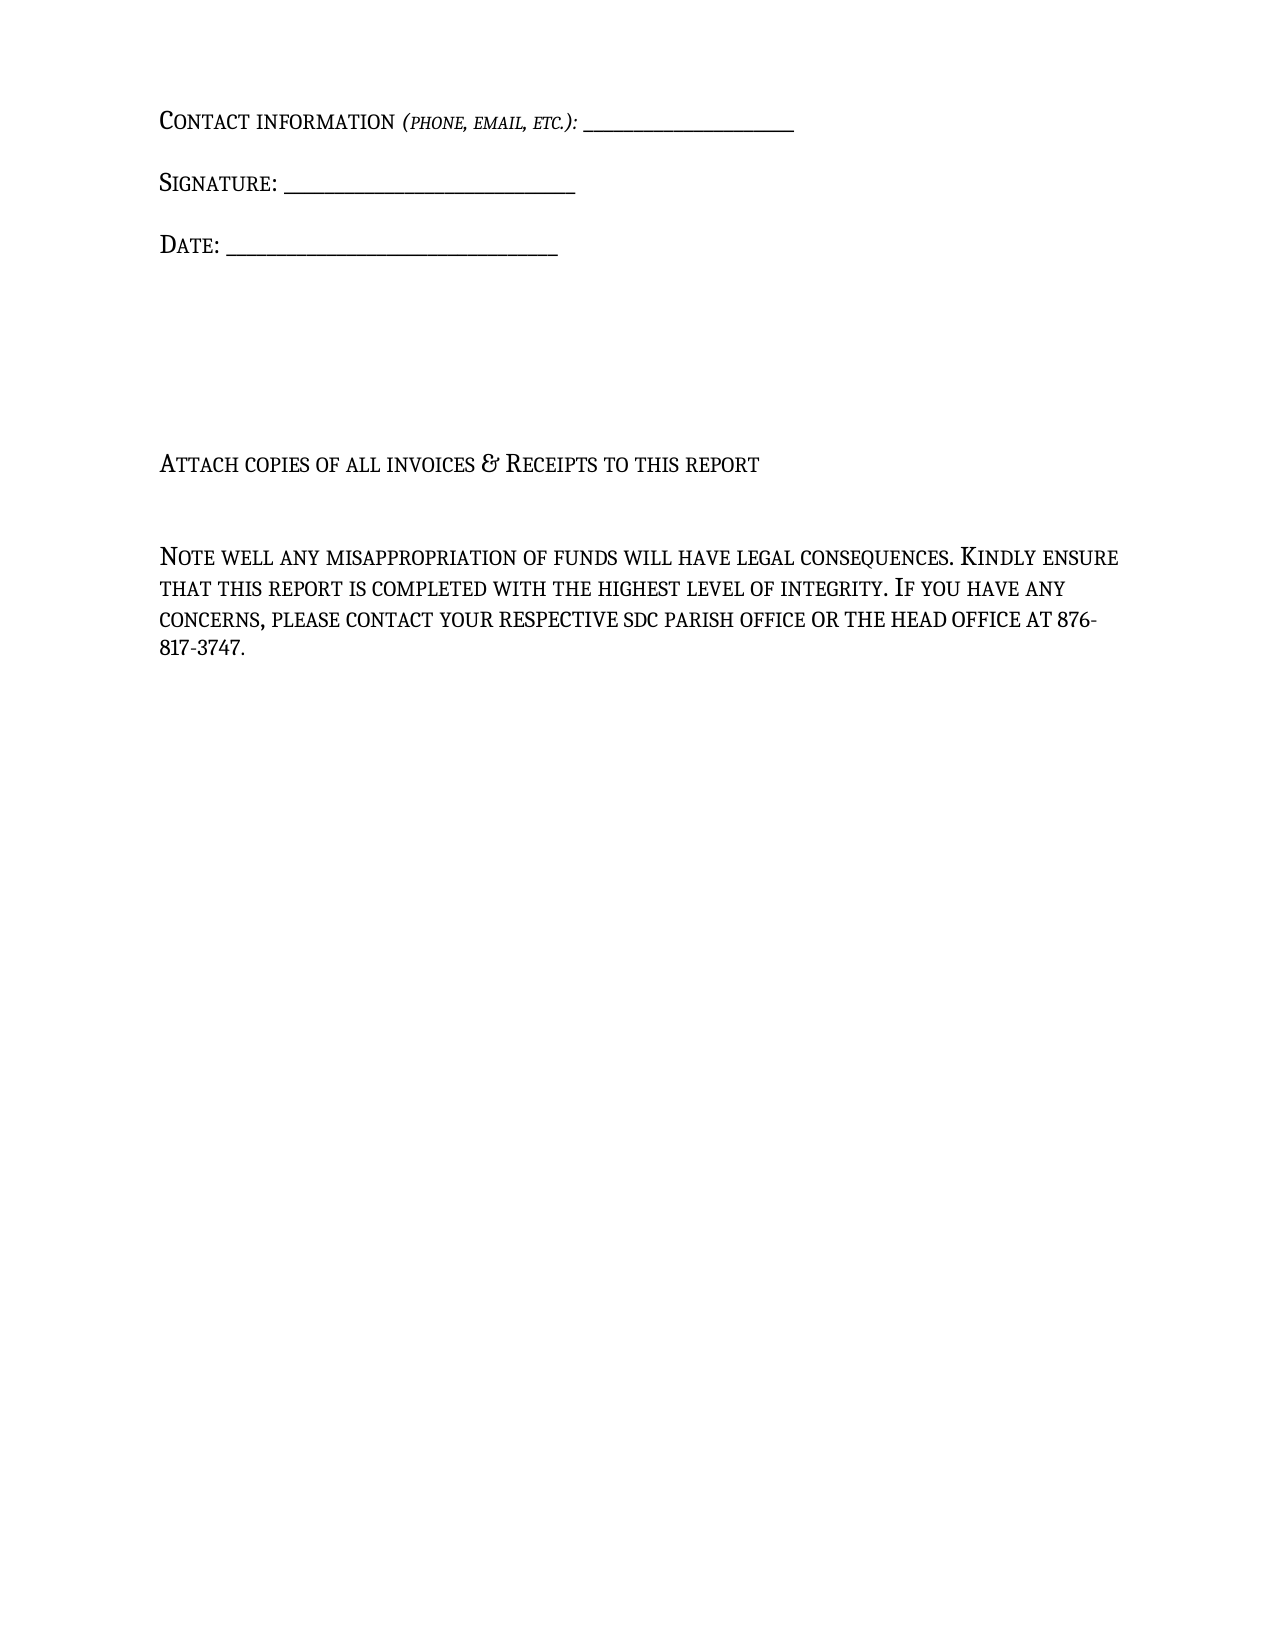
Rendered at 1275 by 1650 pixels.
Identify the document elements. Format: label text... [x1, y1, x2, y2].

list Signature: _____________________________ [159, 167, 1125, 198]
list Contact information (phone, email, etc.): _____________________ [159, 105, 1125, 136]
list Attach copies of all invoices & Receipts to this report [159, 448, 1125, 479]
list Date: _________________________________ [159, 229, 1125, 261]
list Note well any misappropriation of funds will have legal consequences. Kindly ensure that this report is completed with the highest level of integrity. If you have any concerns, please contact youR RESPECTIVE sdc parish office OR THE HEAD OFFICE AT 876-817-3747. [159, 541, 1125, 661]
